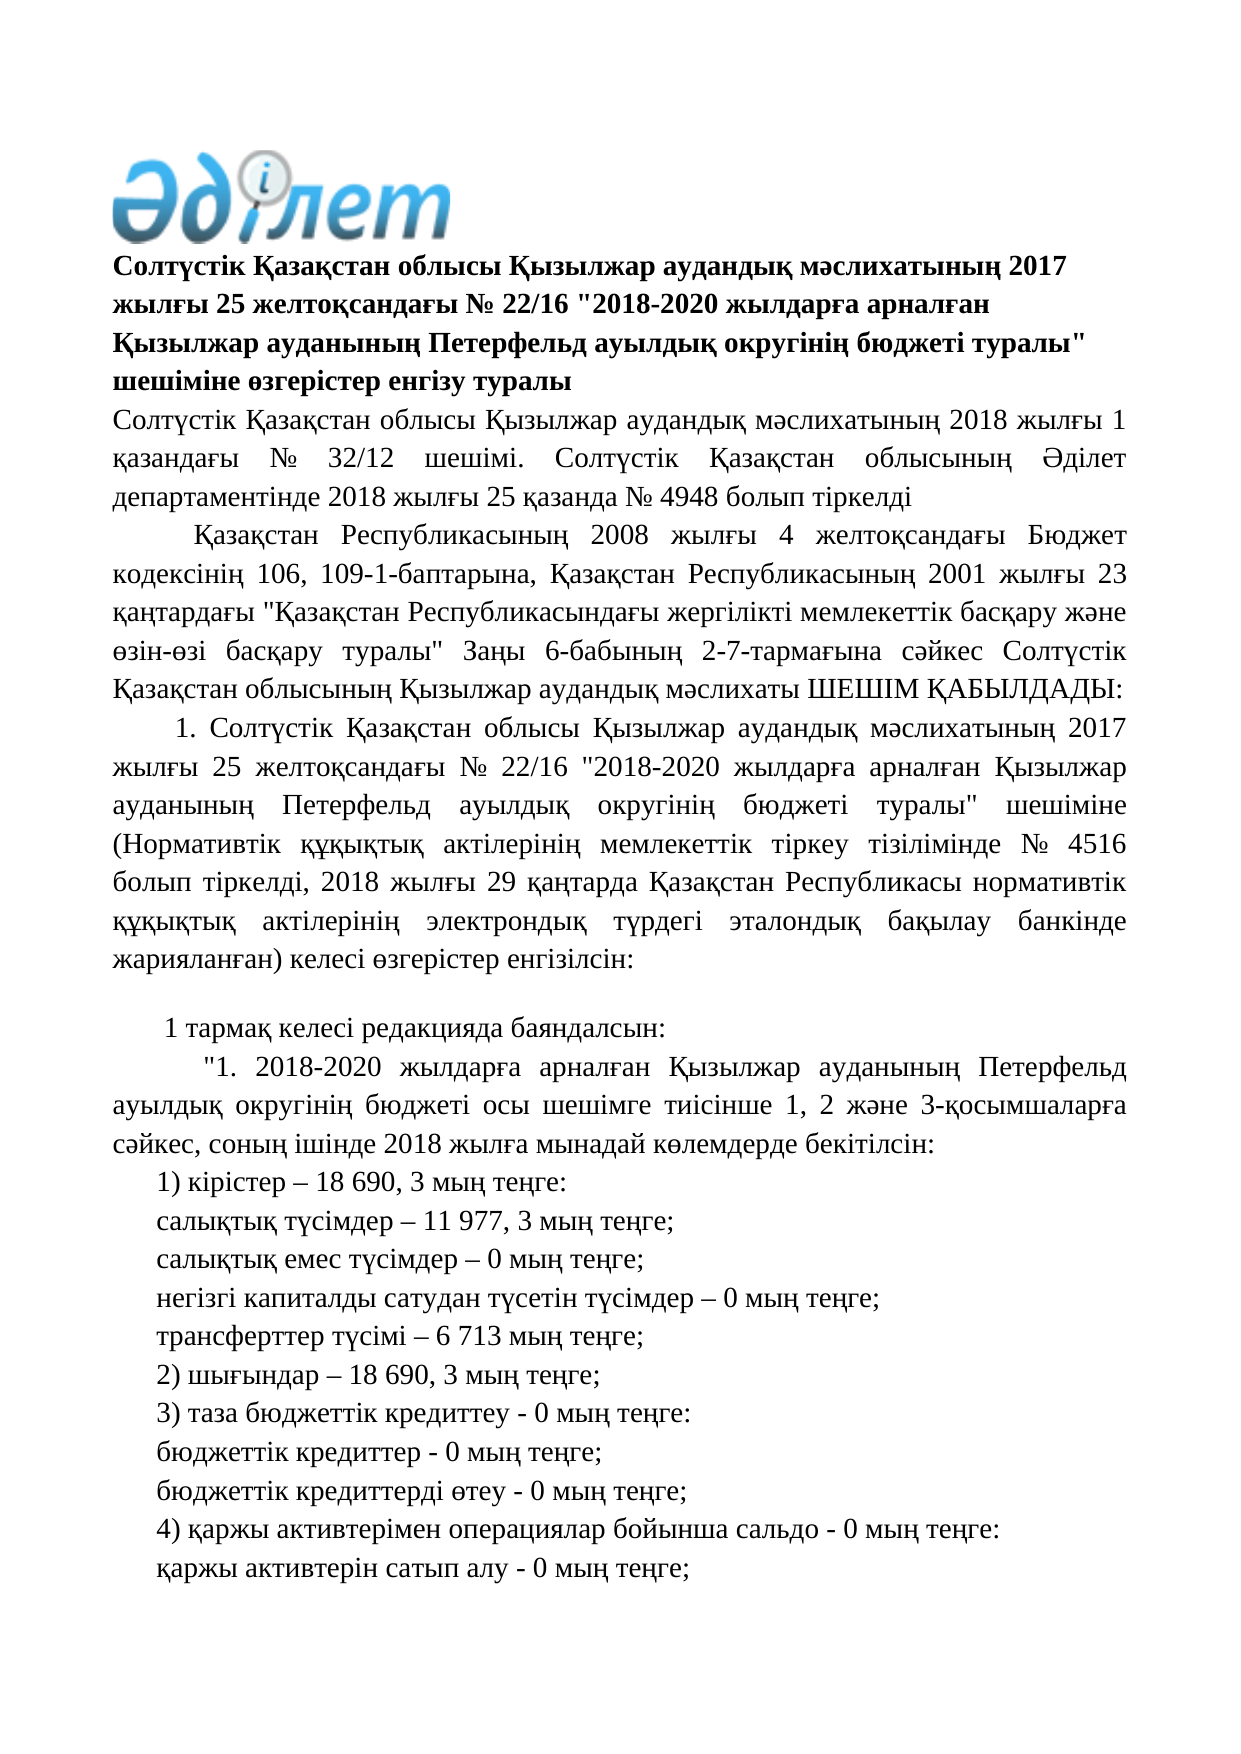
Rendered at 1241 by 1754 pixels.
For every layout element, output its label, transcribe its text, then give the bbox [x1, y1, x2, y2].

picture [112, 150, 451, 244]
text 1. Солтүстік Қазақстан облысы Қызылжар аудандық мәслихатының 2017 жылғы 25 желтоқсандағы № 22/16 "2018-2020 жылдарға арналған Қызылжар ауданының Петерфельд ауылдық округінің бюджеті туралы" шешіміне (Нормативтік құқықтық актілерінің мемлекеттік тіркеу тізілімінде № 4516 болып тіркелді, 2018 жылғы 29 қаңтарда Қазақстан Республикасы нормативтік құқықтық актілерінің электрондық түрдегі эталондық бақылау банкінде жарияланған) келесі өзгерістер енгізілсін: [112, 710, 1128, 975]
text Солтүстік Қазақстан облысы Қызылжар аудандық мәслихатының 2018 жылғы 1 қазандағы № 32/12 шешімі. Солтүстік Қазақстан облысының Әділет департаментінде 2018 жылғы 25 қазанда № 4948 болып тіркелді [112, 402, 1128, 512]
text салықтық емес түсімдер – 0 мың теңге; [112, 1241, 1128, 1275]
text Қазақстан Республикасының 2008 жылғы 4 желтоқсандағы Бюджет кодексінің 106, 109-1-баптарына, Қазақстан Республикасының 2001 жылғы 23 қаңтардағы "Қазақстан Республикасындағы жергілікті мемлекеттік басқару және өзін-өзі басқару туралы" Заңы 6-бабының 2-7-тармағына сәйкес Солтүстік Қазақстан облысының Қызылжар аудандық мәслихаты ШЕШІМ ҚАБЫЛДАДЫ: [112, 517, 1128, 705]
text салықтық түсімдер – 11 977, 3 мың теңге; [112, 1203, 1128, 1236]
text 1) кірістер – 18 690, 3 мың теңге: [112, 1164, 1128, 1198]
text негізгі капиталды сатудан түсетін түсімдер – 0 мың теңге; [112, 1280, 1128, 1313]
text 3) таза бюджеттік кредиттеу - 0 мың теңге: [112, 1396, 1128, 1429]
text бюджеттік кредиттер - 0 мың теңге; [112, 1434, 1128, 1468]
text трансферттер түсімі – 6 713 мың теңге; [112, 1318, 1128, 1352]
text қаржы активтерін сатып алу - 0 мың теңге; [112, 1550, 1128, 1583]
text бюджеттік кредиттерді өтеу - 0 мың теңге; [112, 1473, 1128, 1506]
text 1 тармақ келесі редакцияда баяндалсын: [112, 1010, 1128, 1044]
text 2) шығындар – 18 690, 3 мың теңге; [112, 1357, 1128, 1391]
text Солтүстік Қазақстан облысы Қызылжар аудандық мәслихатының 2017 жылғы 25 желтоқсандағы № 22/16 "2018-2020 жылдарға арналған Қызылжар ауданының Петерфельд ауылдық округінің бюджеті туралы" шешіміне өзгерістер енгізу туралы [112, 248, 1128, 397]
text 4) қаржы активтерімен операциялар бойынша сальдо - 0 мың теңге: [112, 1511, 1128, 1545]
text "1. 2018-2020 жылдарға арналған Қызылжар ауданының Петерфельд ауылдық округінің бюджеті осы шешімге тиісінше 1, 2 және 3-қосымшаларға сәйкес, соның ішінде 2018 жылға мынадай көлемдерде бекітілсін: [112, 1049, 1128, 1159]
